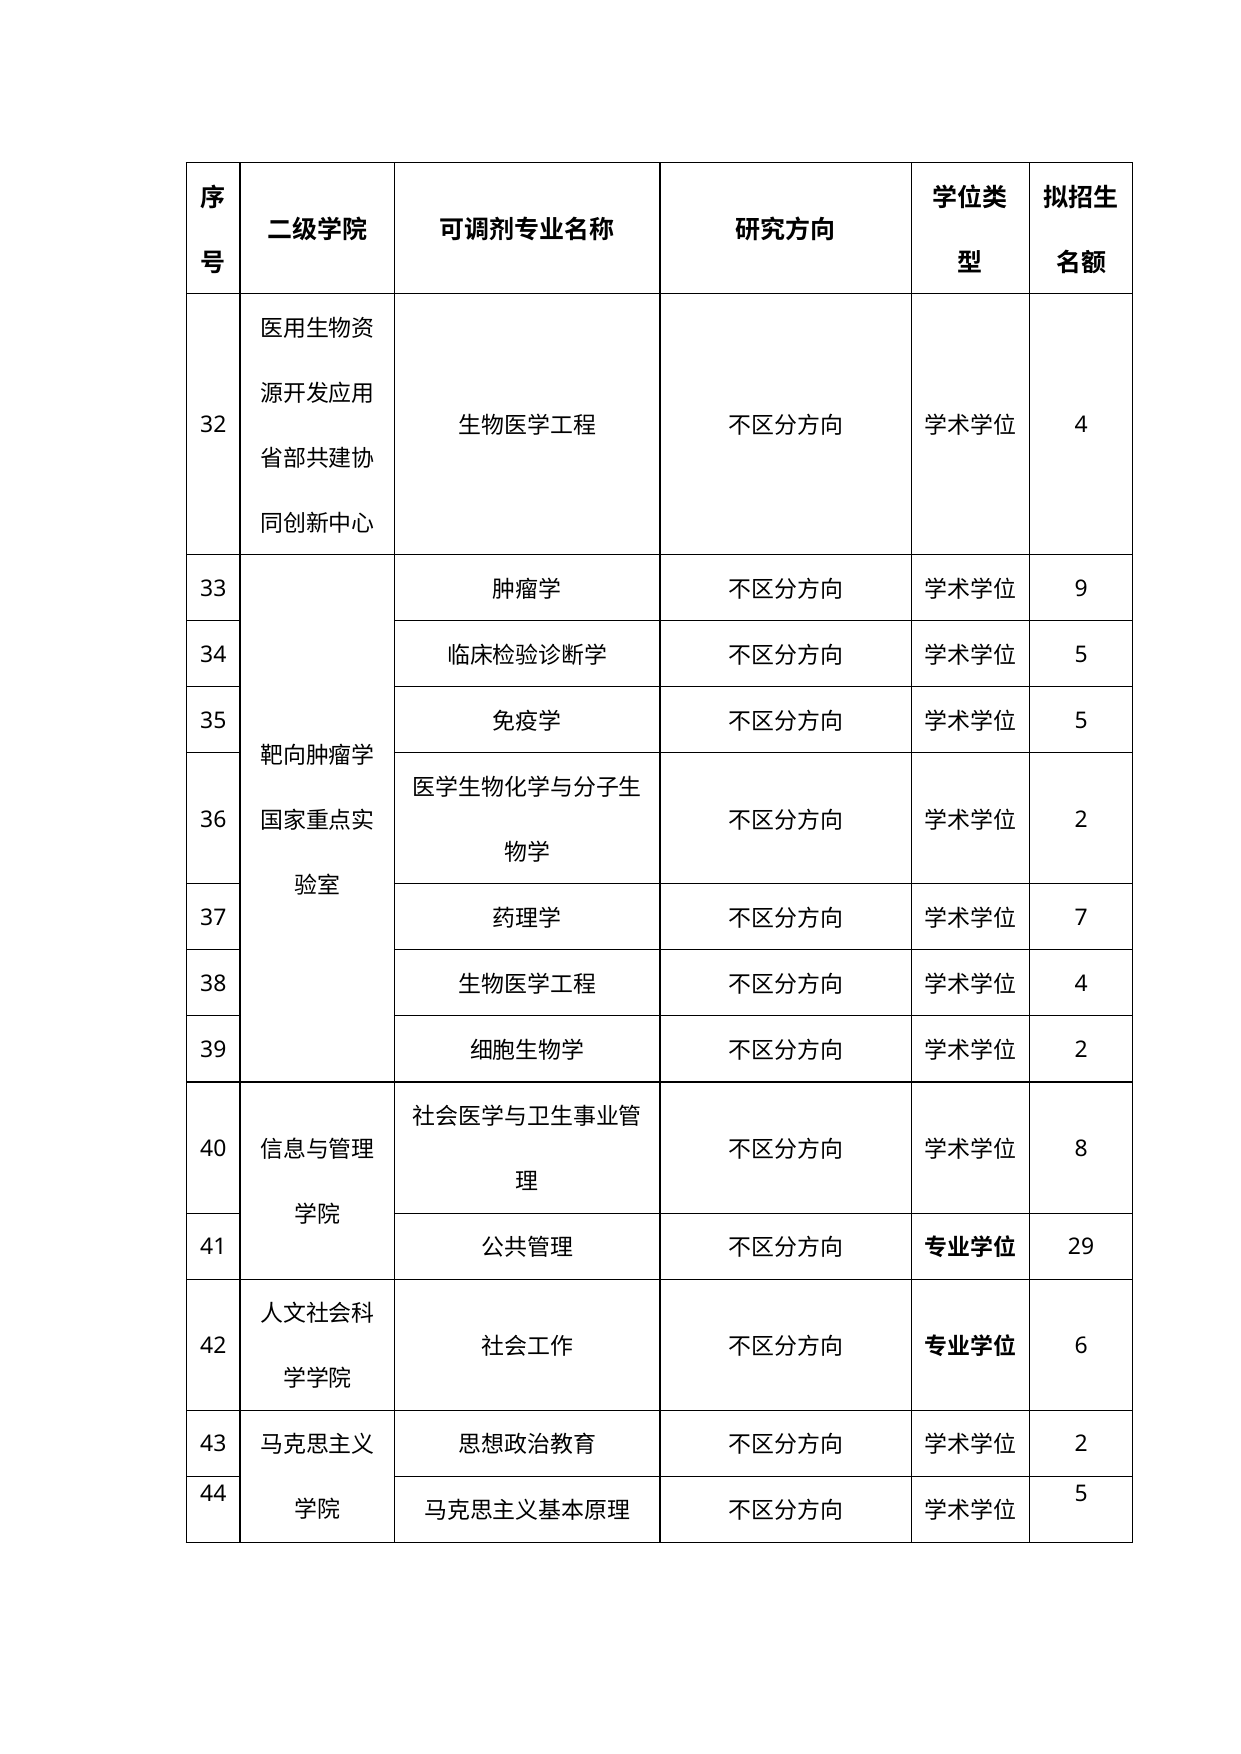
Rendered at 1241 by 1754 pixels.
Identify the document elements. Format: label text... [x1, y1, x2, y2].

table_cell 细胞生物学 [395, 1016, 659, 1081]
table_cell 2 [1030, 1016, 1132, 1081]
table_cell 29 [1030, 1214, 1132, 1278]
table_cell 32 [187, 294, 239, 554]
table_cell 9 [1030, 555, 1132, 620]
table_cell 不区分方向 [661, 294, 911, 554]
table_cell 不区分方向 [661, 753, 911, 883]
table_cell 社会工作 [395, 1280, 659, 1409]
table_header 研究方向 [661, 163, 911, 293]
table_cell 靶向肿瘤学国家重点实验室 [241, 555, 394, 1081]
table_cell 马克思主义学院 [241, 1411, 394, 1542]
table_cell 学术学位 [912, 687, 1029, 752]
table_cell 41 [187, 1214, 239, 1278]
table_cell 学术学位 [912, 1477, 1029, 1542]
table_cell 37 [187, 884, 239, 949]
table_cell 44 [187, 1477, 239, 1542]
table_cell 38 [187, 950, 239, 1015]
table_cell 不区分方向 [661, 555, 911, 620]
table_cell 免疫学 [395, 687, 659, 752]
table_cell 肿瘤学 [395, 555, 659, 620]
table_cell 33 [187, 555, 239, 620]
table_cell 36 [187, 753, 239, 883]
table_cell 7 [1030, 884, 1132, 949]
table_cell 40 [187, 1083, 239, 1212]
table_cell 不区分方向 [661, 1016, 911, 1081]
table_cell 公共管理 [395, 1214, 659, 1278]
table_cell 专业学位 [912, 1214, 1029, 1278]
table_cell 不区分方向 [661, 687, 911, 752]
table_cell 再生医学与医用生物资源开发应用省部共建协同创新中心 [241, 294, 394, 554]
table_cell 学术学位 [912, 294, 1029, 554]
table_cell 5 [1030, 1477, 1132, 1542]
table_cell 生物医学工程 [395, 294, 659, 554]
table_header 二级学院 [241, 163, 394, 293]
table_cell 学术学位 [912, 1411, 1029, 1476]
table_cell 学术学位 [912, 884, 1029, 949]
table_cell 生物医学工程 [395, 950, 659, 1015]
table_cell 4 [1030, 950, 1132, 1015]
table_header 学位类型 [912, 163, 1029, 293]
table_cell 35 [187, 687, 239, 752]
table_cell 6 [1030, 1280, 1132, 1409]
table_cell 8 [1030, 1083, 1132, 1212]
table_cell 信息与管理学院 [241, 1083, 394, 1278]
table_cell 学术学位 [912, 1016, 1029, 1081]
table_cell 42 [187, 1280, 239, 1409]
table_cell 学术学位 [912, 555, 1029, 620]
table_cell 专业学位 [912, 1280, 1029, 1409]
table_cell 不区分方向 [661, 950, 911, 1015]
table_header 可调剂专业名称 [395, 163, 659, 293]
table_cell 思想政治教育 [395, 1411, 659, 1476]
table_cell 2 [1030, 1411, 1132, 1476]
table_cell 不区分方向 [661, 621, 911, 686]
table_cell 不区分方向 [661, 1083, 911, 1212]
table_cell 人文社会科学学院 [241, 1280, 394, 1409]
table_cell 5 [1030, 621, 1132, 686]
table_cell 2 [1030, 753, 1132, 883]
table_cell 学术学位 [912, 753, 1029, 883]
table_cell 药理学 [395, 884, 659, 949]
table_cell 43 [187, 1411, 239, 1476]
table_cell 不区分方向 [661, 1477, 911, 1542]
table_cell 34 [187, 621, 239, 686]
table_cell 5 [1030, 687, 1132, 752]
table_cell 马克思主义基本原理 [395, 1477, 659, 1542]
table_header 拟招生名额 [1030, 163, 1132, 293]
table_cell 不区分方向 [661, 1411, 911, 1476]
table_cell 39 [187, 1016, 239, 1081]
table_cell 4 [1030, 294, 1132, 554]
table_cell 学术学位 [912, 950, 1029, 1015]
table_cell 学术学位 [912, 621, 1029, 686]
table_cell 学术学位 [912, 1083, 1029, 1212]
table_cell 临床检验诊断学 [395, 621, 659, 686]
table_header 序号 [187, 163, 239, 293]
table_cell 不区分方向 [661, 884, 911, 949]
table_cell 医学生物化学与分子生物学 [395, 753, 659, 883]
table_cell 不区分方向 [661, 1214, 911, 1278]
table_cell 不区分方向 [661, 1280, 911, 1409]
table_cell 社会医学与卫生事业管理 [395, 1083, 659, 1212]
